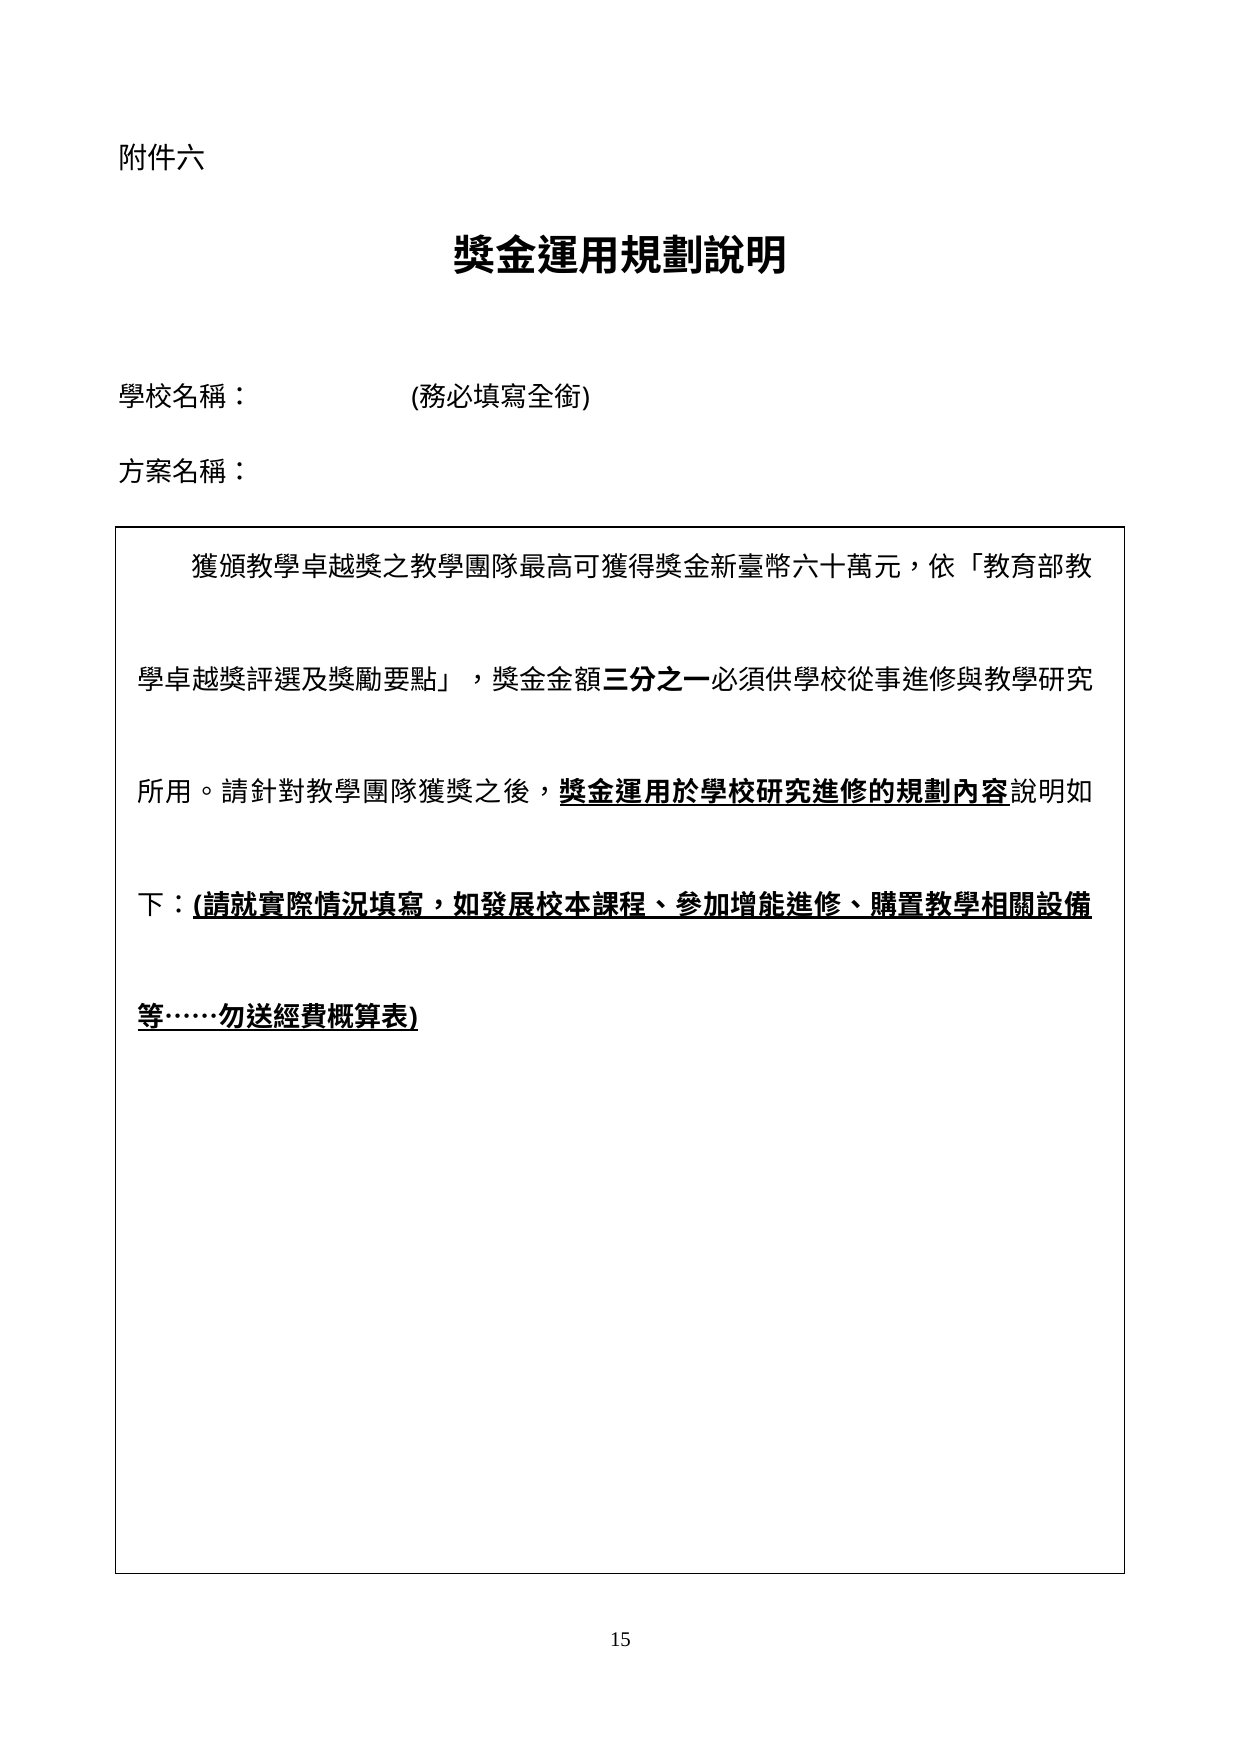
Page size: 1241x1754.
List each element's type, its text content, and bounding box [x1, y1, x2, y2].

text 獎金運用規劃說明 [118, 214, 1122, 289]
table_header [116, 528, 1124, 1573]
text 方案名稱： [118, 432, 1122, 507]
text 學校名稱： (務必填寫全銜) [118, 357, 1122, 432]
text 附件六 [118, 118, 1122, 193]
